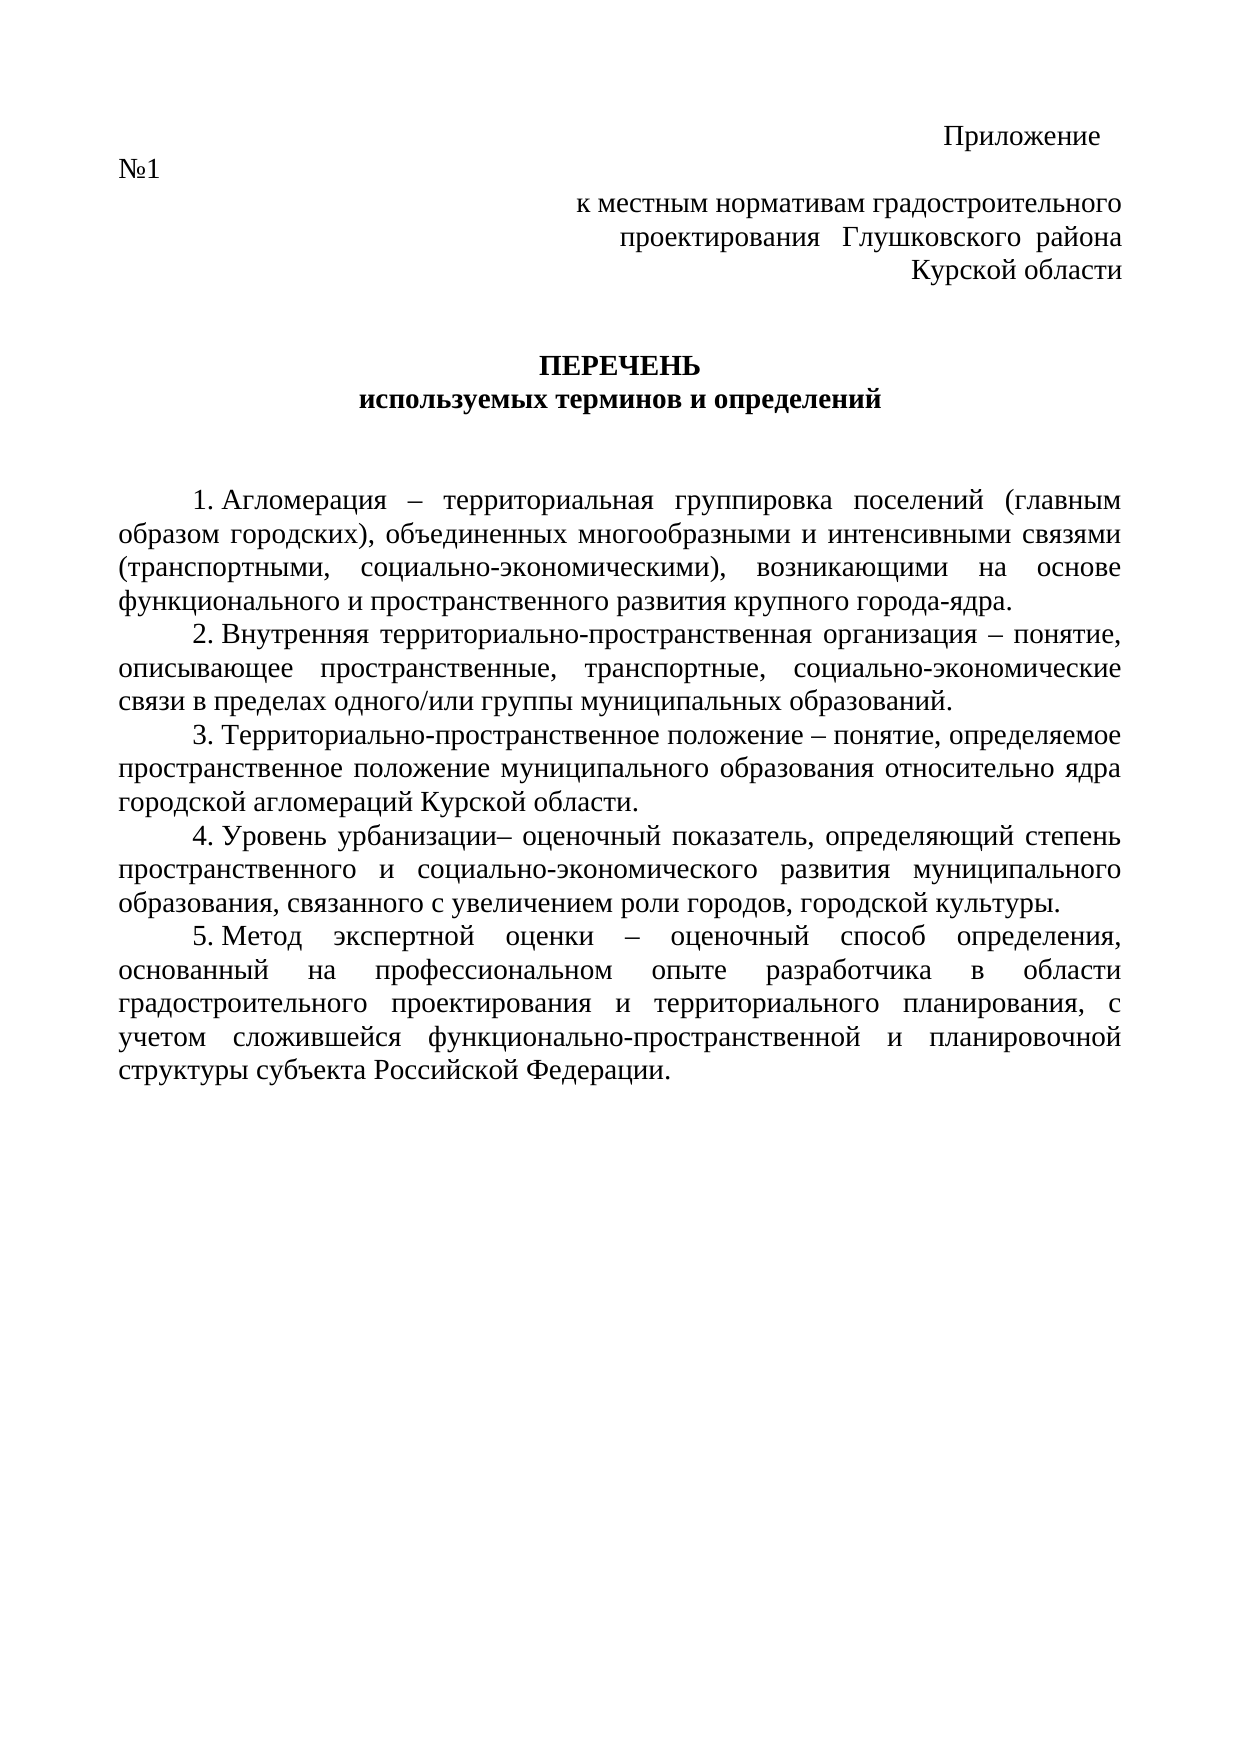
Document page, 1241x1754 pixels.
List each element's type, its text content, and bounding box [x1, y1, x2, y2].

text проектирования Глушковского района [118, 219, 1122, 252]
text 4. Уровень урбанизации– оценочный показатель, определяющий степень пространственного и социально-экономического развития муниципального образования, связанного с увеличением роли городов, городской культуры. [118, 818, 1122, 918]
text Приложение №1 [118, 118, 1122, 185]
text к местным нормативам градостроительного [118, 185, 1122, 219]
text 2. Внутренняя территориально-пространственная организация – понятие, описывающее пространственные, транспортные, социально-экономические связи в пределах одного/или группы муниципальных образований. [118, 616, 1122, 717]
text ПЕРЕЧЕНЬ [118, 348, 1122, 382]
text Курской области [118, 252, 1122, 286]
text 5. Метод экспертной оценки – оценочный способ определения, основанный на профессиональном опыте разработчика в области градостроительного проектирования и территориального планирования, с учетом сложившейся функционально-пространственной и планировочной структуры субъекта Российской Федерации. [118, 918, 1122, 1086]
text используемых терминов и определений [118, 382, 1122, 415]
text 1. Агломерация – территориальная группировка поселений (главным образом городских), объединенных многообразными и интенсивными связями (транспортными, социально-экономическими), возникающими на основе функционального и пространственного развития крупного города-ядра. [118, 482, 1122, 616]
text 3. Территориально-пространственное положение – понятие, определяемое пространственное положение муниципального образования относительно ядра городской агломераций Курской области. [118, 717, 1122, 818]
